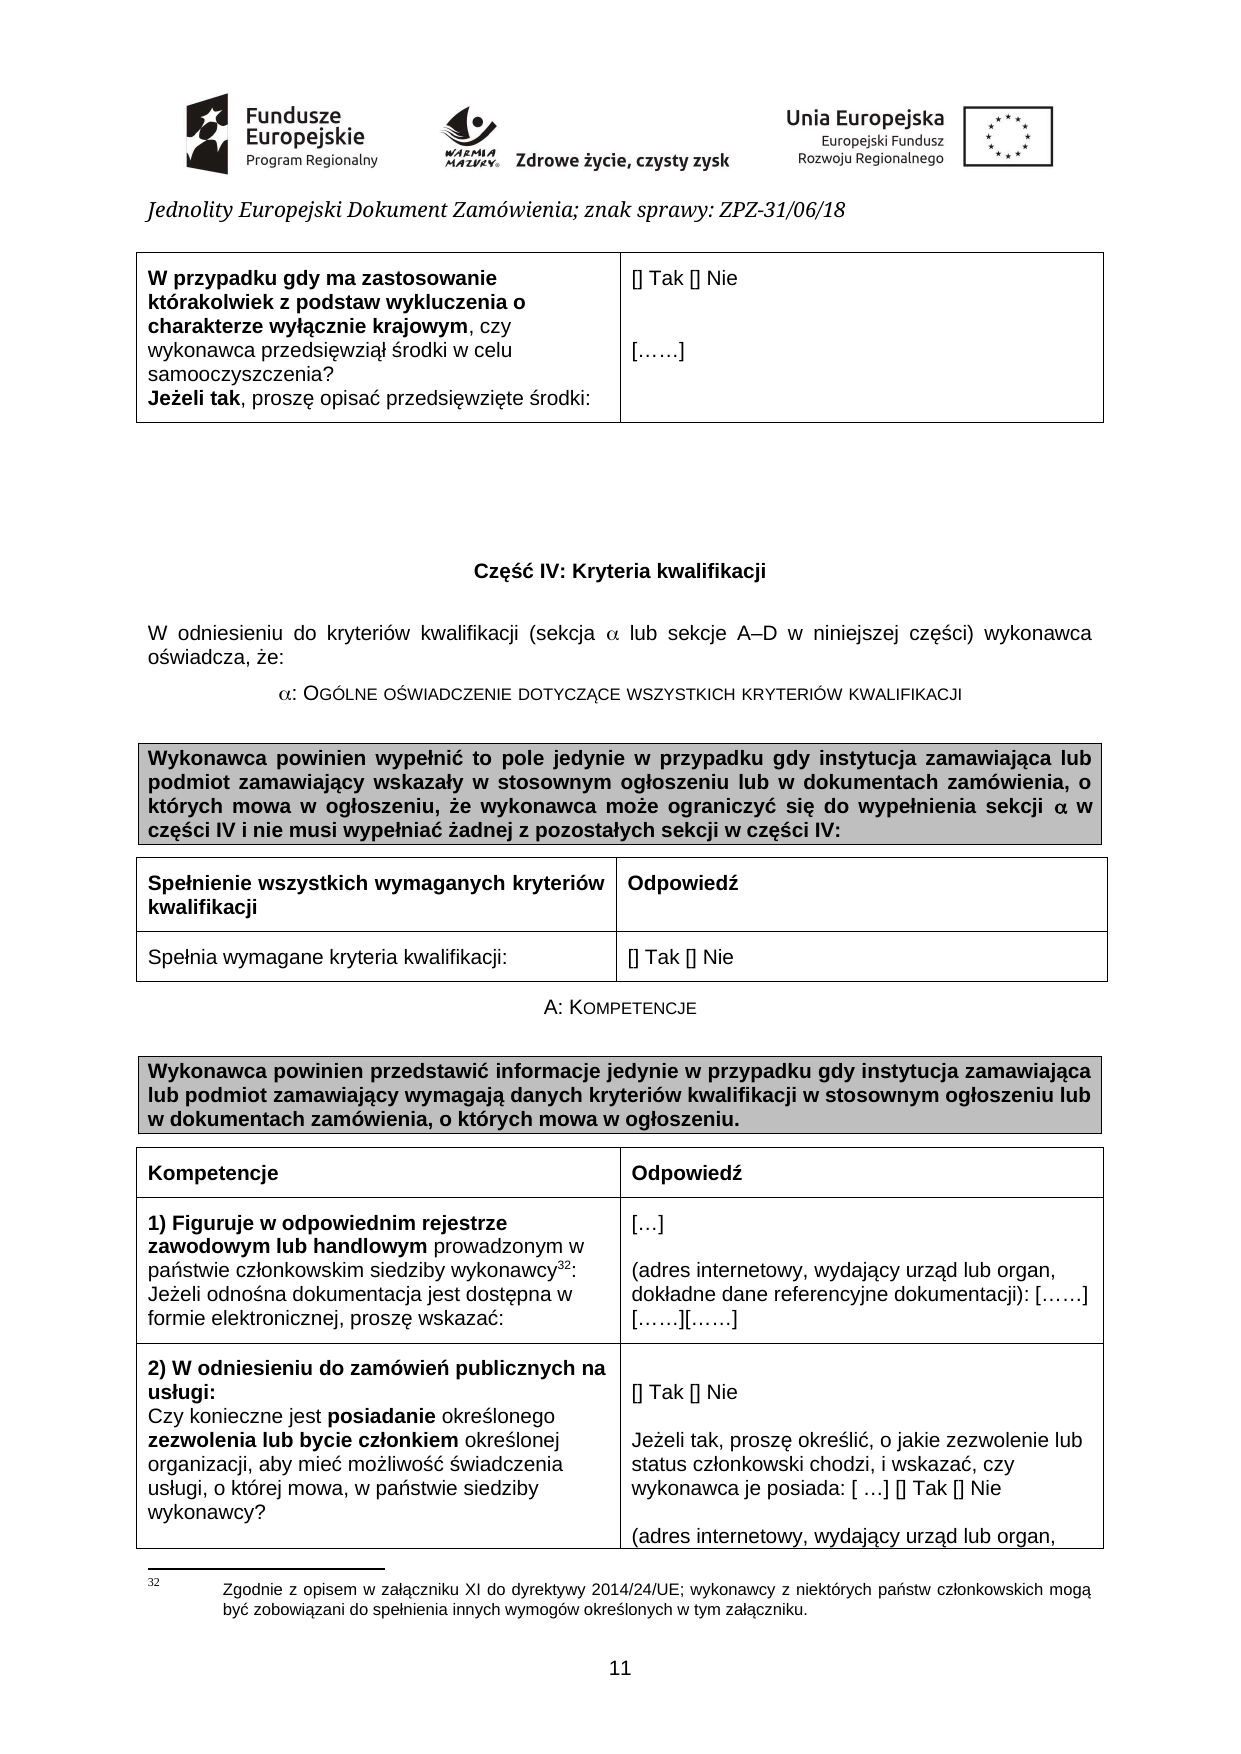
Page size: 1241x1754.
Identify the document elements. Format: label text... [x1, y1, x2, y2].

title Część IV: Kryteria kwalifikacji [148, 559, 1093, 583]
table_cell Spełnia wymagane kryteria kwalifikacji: [137, 932, 616, 981]
text W odniesieniu do kryteriów kwalifikacji (sekcja lub sekcje A–D w niniejszej części) wykonawca oświadcza, że: [148, 621, 1093, 668]
table_header Odpowiedź [621, 1148, 1103, 1197]
table_cell W przypadku gdy ma zastosowanie którakolwiek z podstaw wykluczenia o charakterze wyłącznie krajowym, czy wykonawca przedsięwziął środki w celu samooczyszczenia? Jeżeli tak, proszę opisać przedsięwzięte środki: [137, 253, 620, 422]
text Wykonawca powinien wypełnić to pole jedynie w przypadku gdy instytucja zamawiająca lub podmiot zamawiający wskazały w stosownym ogłoszeniu lub w dokumentach zamówienia, o których mowa w ogłoszeniu, że wykonawca może ograniczyć się do wypełnienia sekcji w części IV i nie musi wypełniać żadnej z pozostałych sekcji w części IV: [139, 744, 1101, 844]
picture [167, 73, 1073, 195]
table_header Kompetencje [137, 1148, 620, 1197]
table_cell […] (adres internetowy, wydający urząd lub organ, dokładne dane referencyjne dokumentacji): [……][……][……] [621, 1198, 1103, 1343]
title A: Kompetencje [148, 995, 1093, 1019]
table_cell [] Tak [] Nie [……] [621, 253, 1103, 422]
table_header Odpowiedź [617, 858, 1107, 931]
title : Ogólne oświadczenie dotyczące wszystkich kryteriów kwalifikacji [148, 681, 1093, 705]
table_cell 1) Figuruje w odpowiednim rejestrze zawodowym lub handlowym prowadzonym w państwie członkowskim siedziby wykonawcy: Jeżeli odnośna dokumentacja jest dostępna w formie elektronicznej, proszę wskazać: [137, 1198, 620, 1343]
table_cell [] Tak [] Nie [617, 932, 1107, 981]
text Wykonawca powinien przedstawić informacje jedynie w przypadku gdy instytucja zamawiająca lub podmiot zamawiający wymagają danych kryteriów kwalifikacji w stosownym ogłoszeniu lub w dokumentach zamówienia, o których mowa w ogłoszeniu. [139, 1057, 1101, 1133]
table_header Spełnienie wszystkich wymaganych kryteriów kwalifikacji [137, 858, 616, 931]
